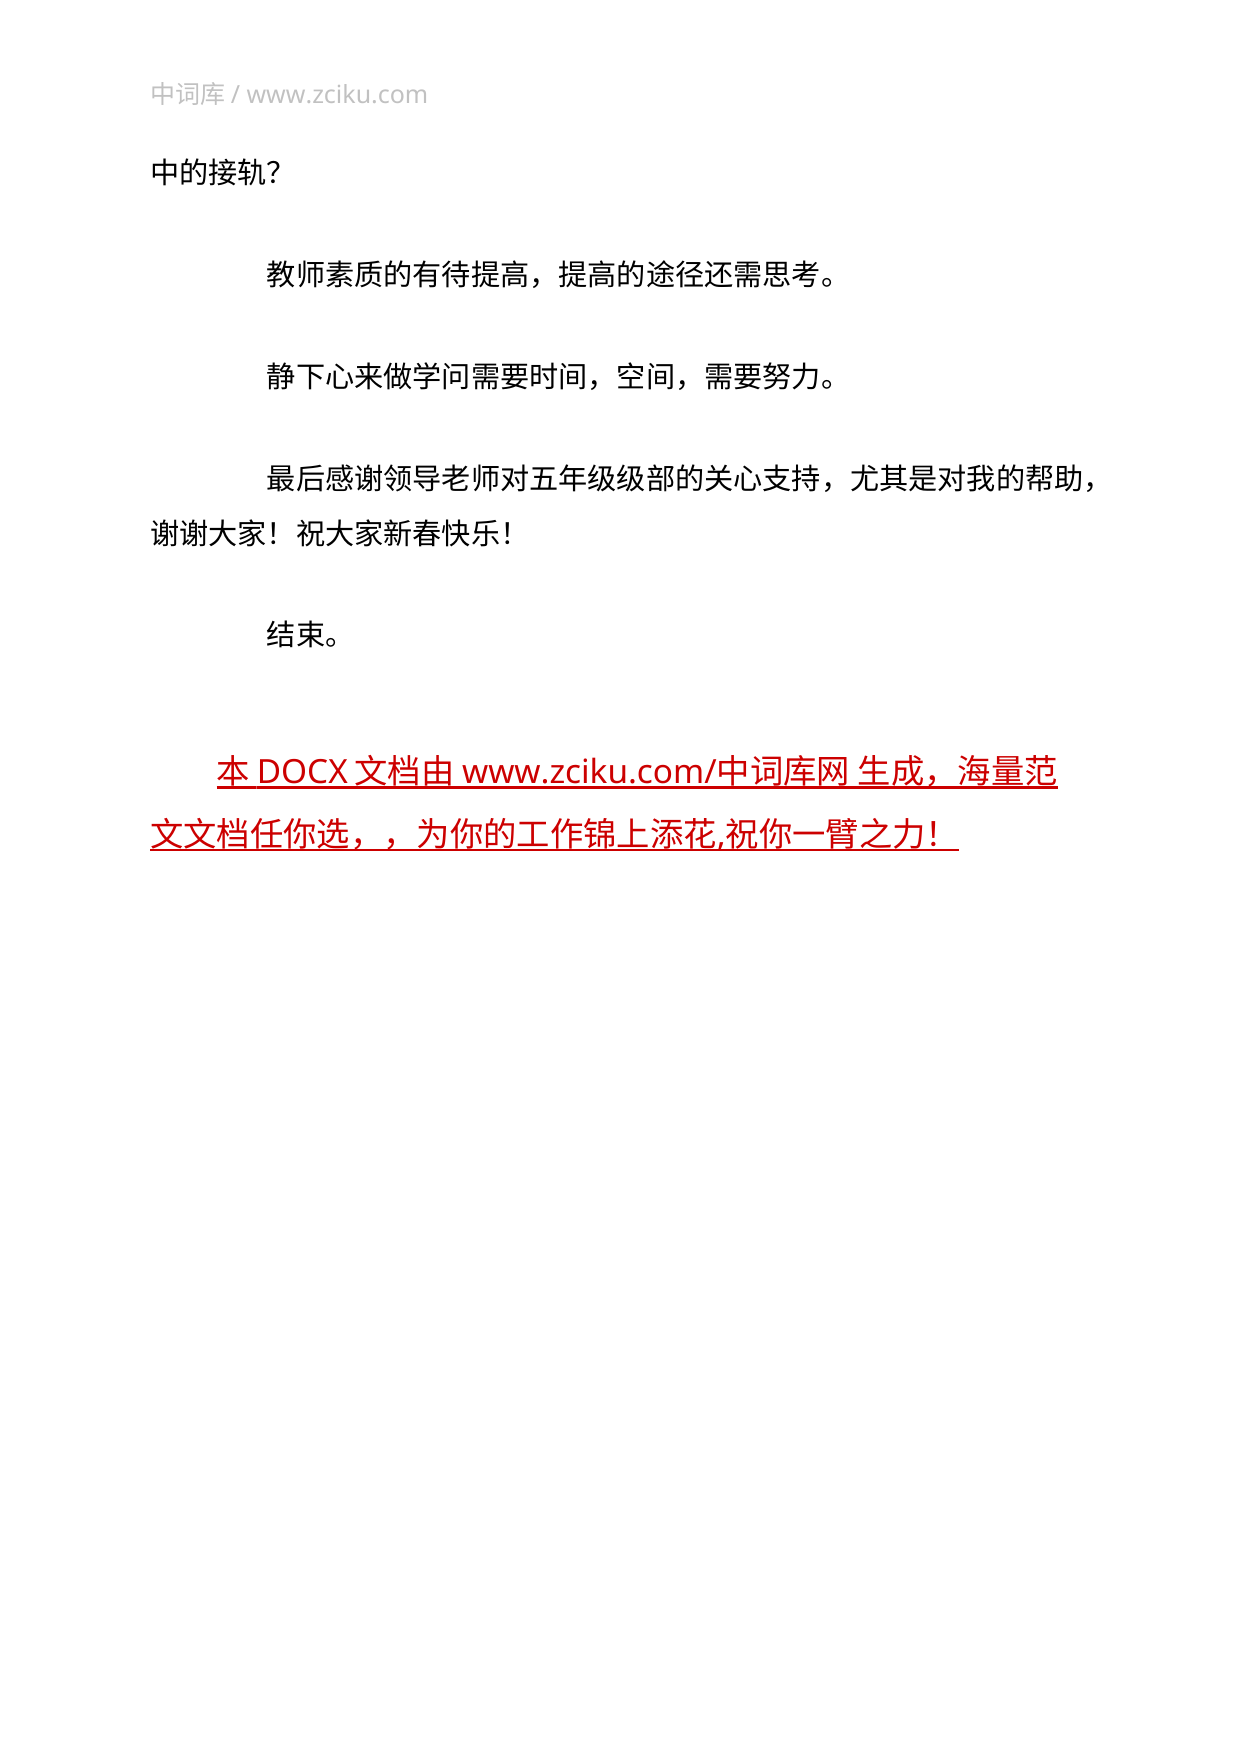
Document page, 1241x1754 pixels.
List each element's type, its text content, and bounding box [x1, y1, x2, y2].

text 结束。 [150, 612, 1090, 654]
text 教师素质的有待提高，提高的途径还需思考。 [150, 252, 1090, 294]
text 本DOCX文档由 www.zciku.com/中词库网 生成，海量范文文档任你选，，为你的工作锦上添花,祝你一臂之力！ [150, 745, 1090, 856]
text 最后感谢领导老师对五年级级部的关心支持，尤其是对我的帮助，谢谢大家！祝大家新春快乐！ [150, 455, 1090, 552]
text 静下心来做学问需要时间，空间，需要努力。 [150, 353, 1090, 396]
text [150, 150, 1090, 192]
